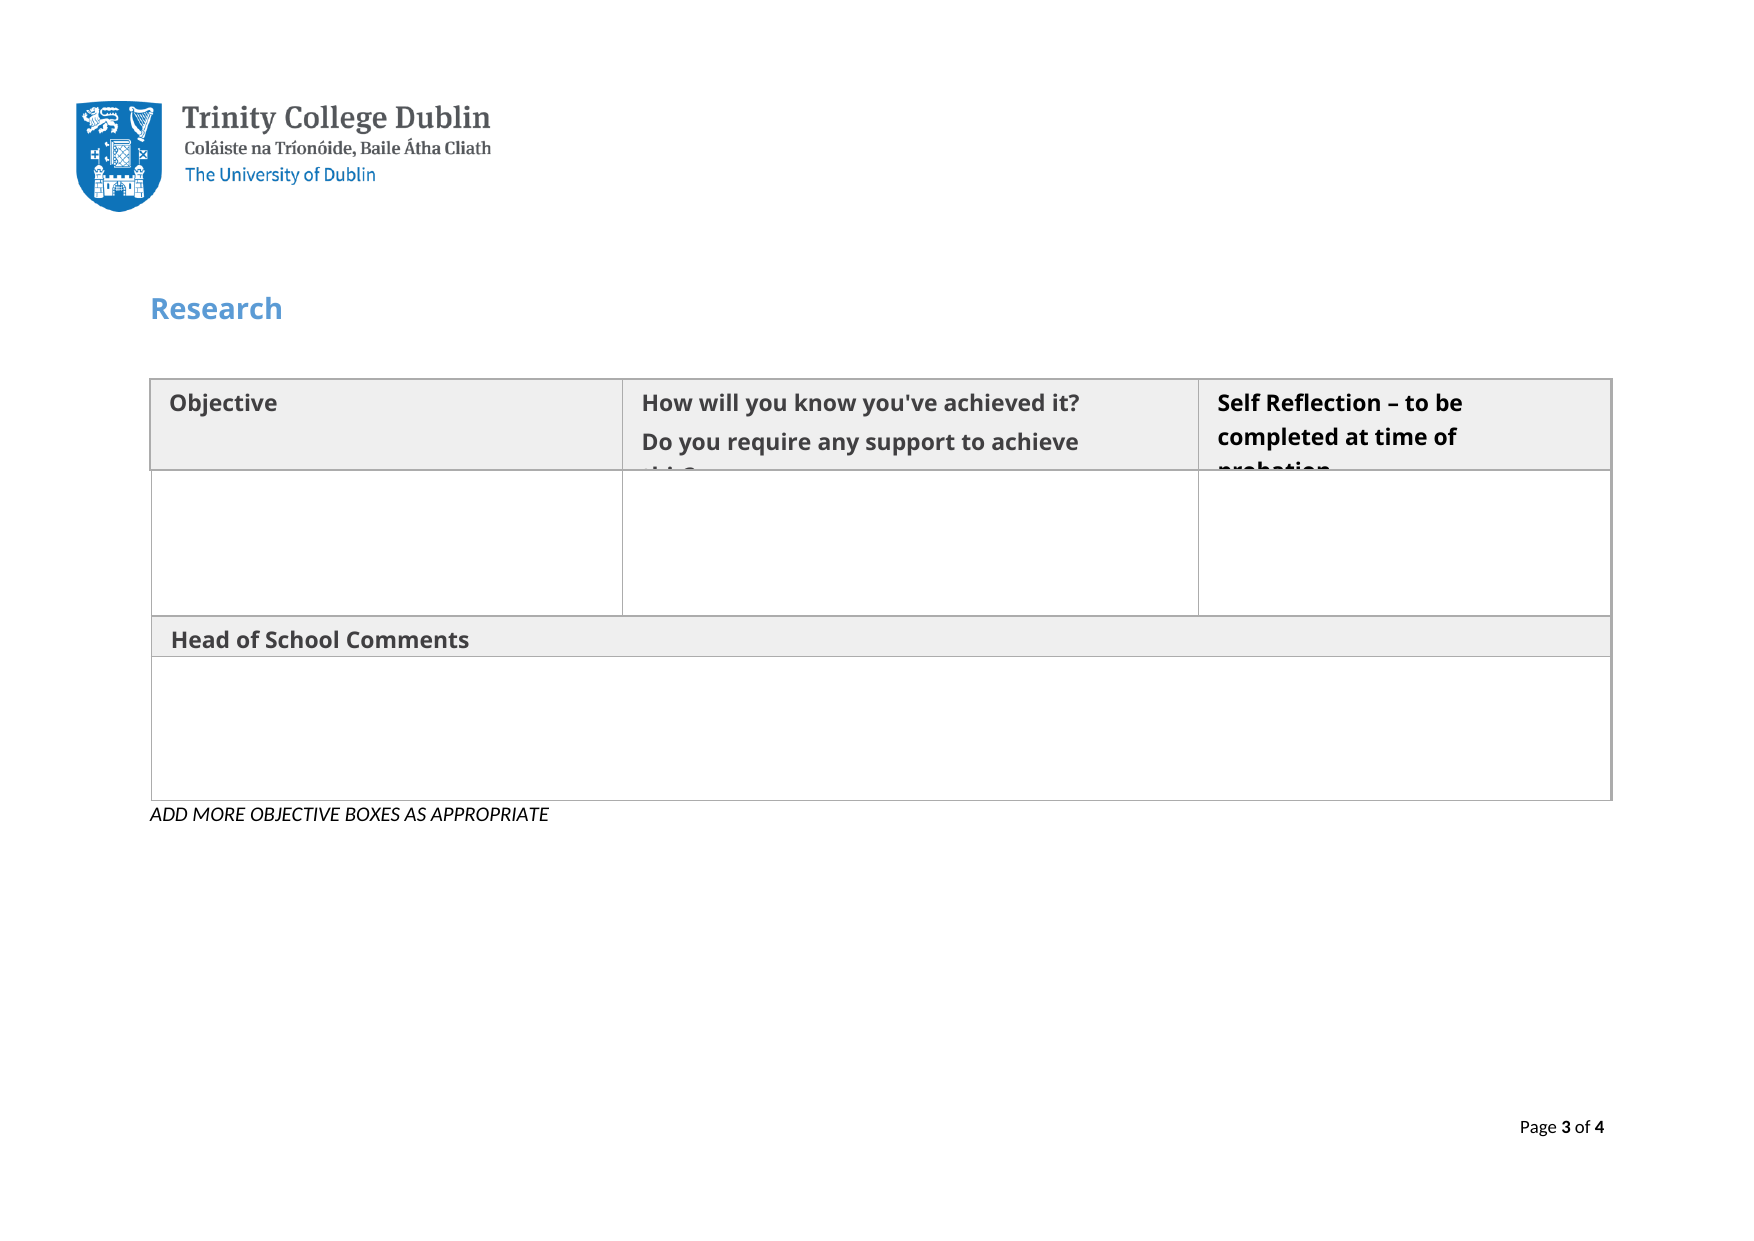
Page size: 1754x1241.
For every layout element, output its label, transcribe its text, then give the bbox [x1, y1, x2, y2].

table_header Objective [151, 380, 622, 469]
picture [76, 101, 491, 212]
table_cell Head of School Comments [152, 617, 1610, 656]
table_header How will you know you've achieved it? Do you require any support to achieve this? [623, 380, 1198, 469]
table_cell [152, 657, 1610, 799]
text ADD MORE OBJECTIVE BOXES AS APPROPRIATE [150, 801, 1604, 827]
table_header Self Reflection – to be completed at time of probation [1199, 380, 1610, 469]
table_cell [623, 471, 1198, 615]
table_cell [1199, 471, 1610, 615]
table_cell [152, 471, 622, 615]
subtitle Research [150, 288, 1604, 328]
